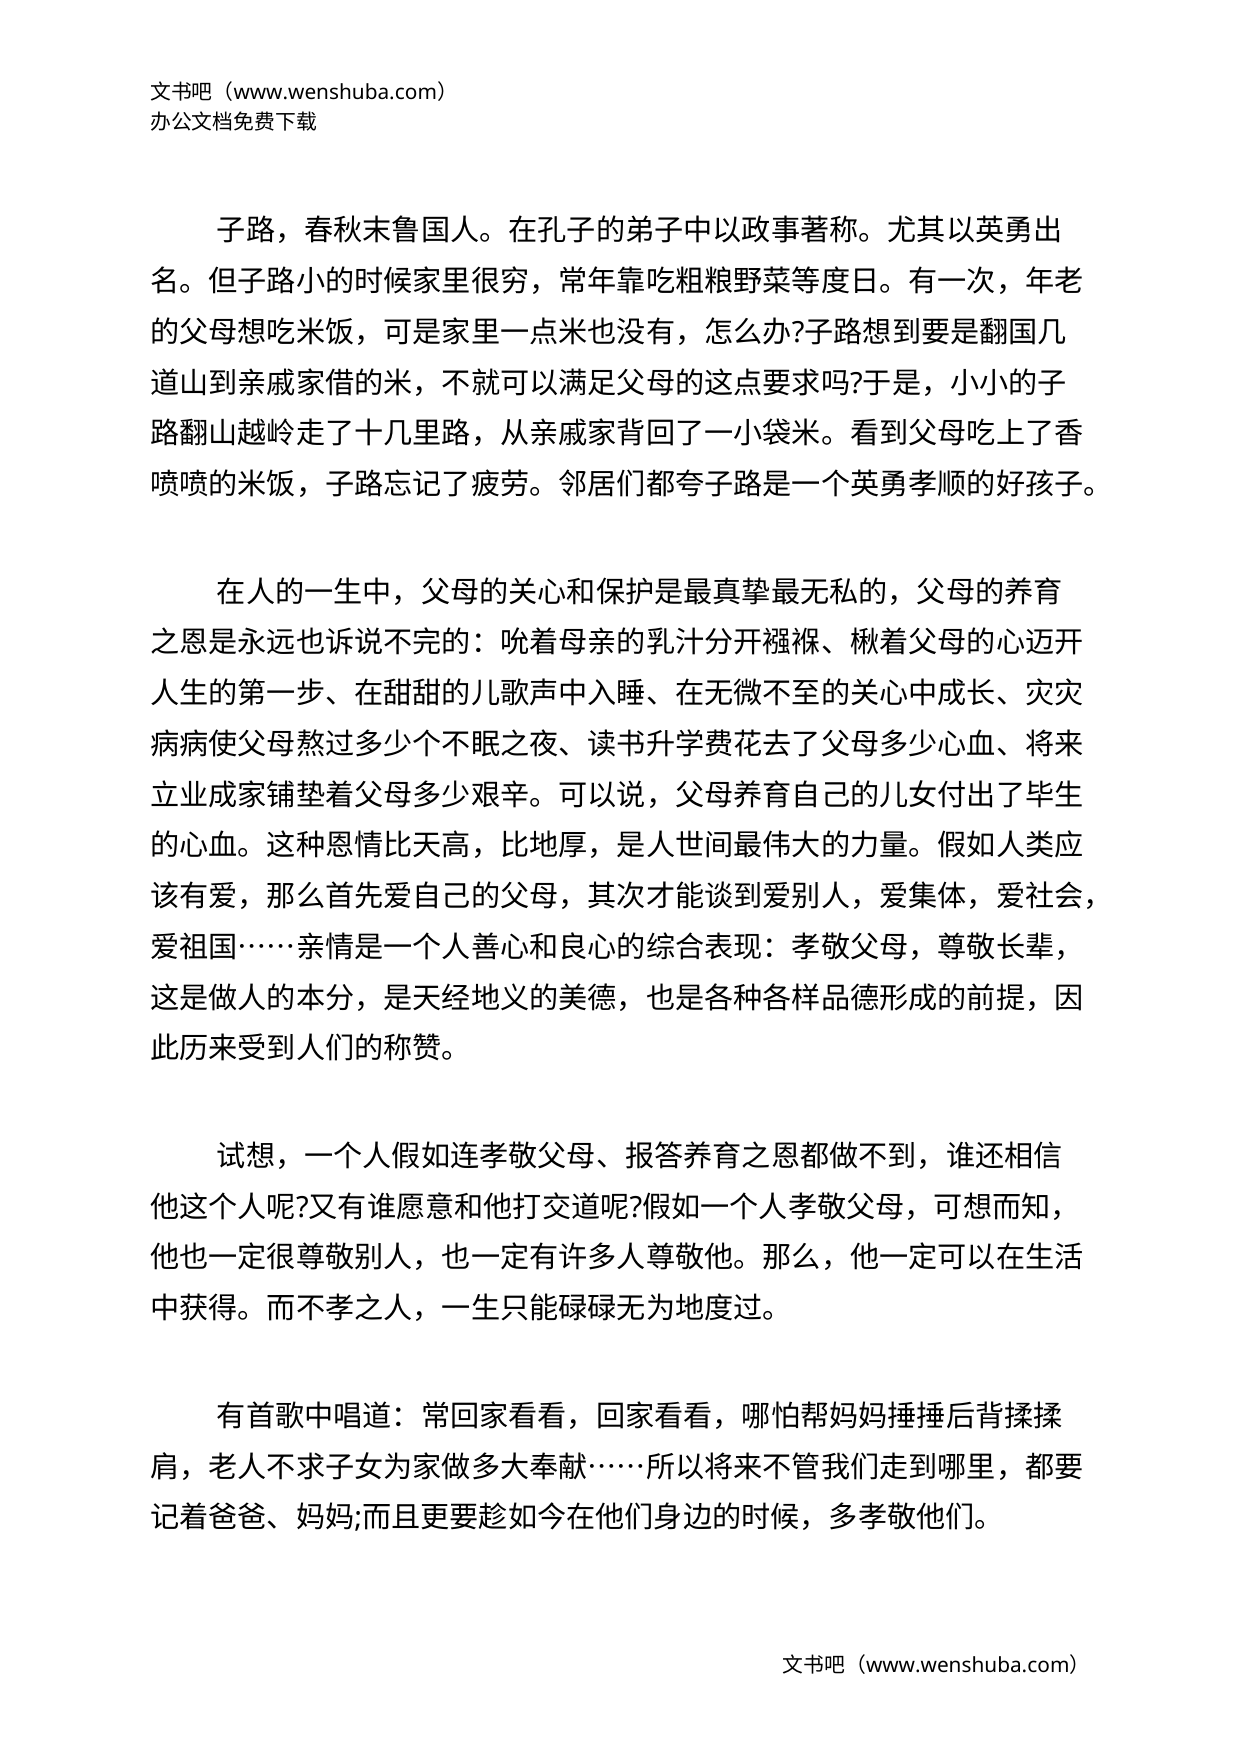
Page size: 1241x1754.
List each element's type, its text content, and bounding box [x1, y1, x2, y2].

text 有首歌中唱道：常回家看看，回家看看，哪怕帮妈妈捶捶后背揉揉肩，老人不求子女为家做多大奉献……所以将来不管我们走到哪里，都要记着爸爸、妈妈;而且更要趁如今在他们身边的时候，多孝敬他们。 [150, 1392, 1090, 1536]
text 在人的一生中，父母的关心和保护是最真挚最无私的，父母的养育之恩是永远也诉说不完的：吮着母亲的乳汁分开襁褓、楸着父母的心迈开人生的第一步、在甜甜的儿歌声中入睡、在无微不至的关心中成长、灾灾病病使父母熬过多少个不眠之夜、读书升学费花去了父母多少心血、将来立业成家铺垫着父母多少艰辛。可以说，父母养育自己的儿女付出了毕生的心血。这种恩情比天高，比地厚，是人世间最伟大的力量。假如人类应该有爱，那么首先爱自己的父母，其次才能谈到爱别人，爱集体，爱社会，爱祖国……亲情是一个人善心和良心的综合表现：孝敬父母，尊敬长辈，这是做人的本分，是天经地义的美德，也是各种各样品德形成的前提，因此历来受到人们的称赞。 [150, 568, 1090, 1067]
text 子路，春秋末鲁国人。在孔子的弟子中以政事著称。尤其以英勇出名。但子路小的时候家里很穷，常年靠吃粗粮野菜等度日。有一次，年老的父母想吃米饭，可是家里一点米也没有，怎么办?子路想到要是翻国几道山到亲戚家借的米，不就可以满足父母的这点要求吗?于是，小小的子路翻山越岭走了十几里路，从亲戚家背回了一小袋米。看到父母吃上了香喷喷的米饭，子路忘记了疲劳。邻居们都夸子路是一个英勇孝顺的好孩子。 [150, 207, 1090, 503]
text 试想，一个人假如连孝敬父母、报答养育之恩都做不到，谁还相信他这个人呢?又有谁愿意和他打交道呢?假如一个人孝敬父母，可想而知，他也一定很尊敬别人，也一定有许多人尊敬他。那么，他一定可以在生活中获得。而不孝之人，一生只能碌碌无为地度过。 [150, 1132, 1090, 1327]
